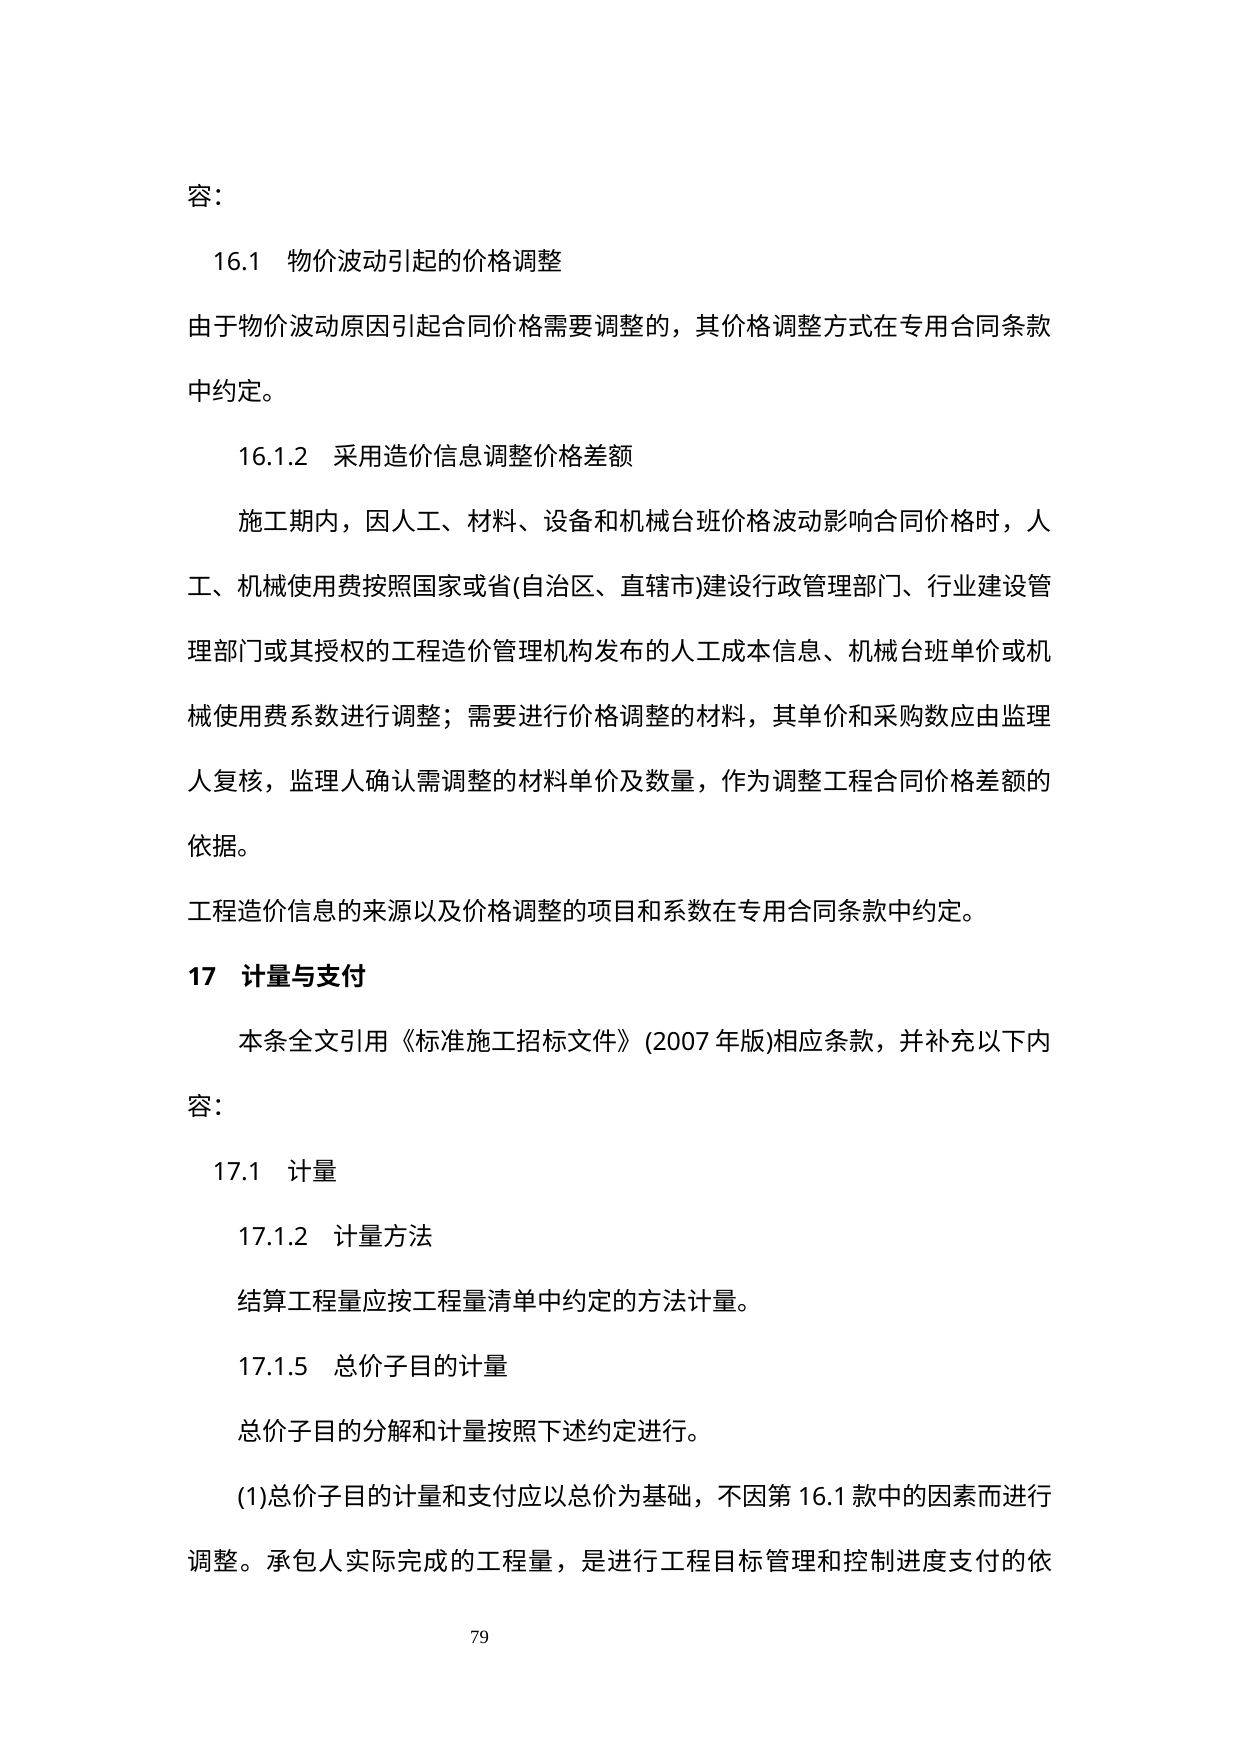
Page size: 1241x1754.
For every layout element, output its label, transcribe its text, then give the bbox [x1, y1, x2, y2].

text 17.1.2 计量方法 [187, 1202, 1053, 1267]
text 17.1 计量 [187, 1137, 1053, 1202]
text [187, 1462, 1053, 1592]
text 总价子目的分解和计量按照下述约定进行。 [187, 1397, 1053, 1462]
text 16.1 物价波动引起的价格调整 [187, 227, 1053, 292]
text 17.1.5 总价子目的计量 [187, 1332, 1053, 1397]
text 工程造价信息的来源以及价格调整的项目和系数在专用合同条款中约定。 [187, 877, 1053, 942]
text 本条全文引用《标准施工招标文件》(2007年版)相应条款，并补充以下内容： [187, 1007, 1053, 1137]
text 施工期内，因人工、材料、设备和机械台班价格波动影响合同价格时，人工、机械使用费按照国家或省(自治区、直辖市)建设行政管理部门、行业建设管理部门或其授权的工程造价管理机构发布的人工成本信息、机械台班单价或机械使用费系数进行调整；需要进行价格调整的材料，其单价和采购数应由监理人复核，监理人确认需调整的材料单价及数量，作为调整工程合同价格差额的依据。 [187, 487, 1053, 877]
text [187, 162, 1053, 227]
text 结算工程量应按工程量清单中约定的方法计量。 [187, 1267, 1053, 1332]
text 17 计量与支付 [187, 942, 1053, 1007]
text 16.1.2 采用造价信息调整价格差额 [187, 422, 1053, 487]
text 由于物价波动原因引起合同价格需要调整的，其价格调整方式在专用合同条款中约定。 [187, 292, 1053, 422]
